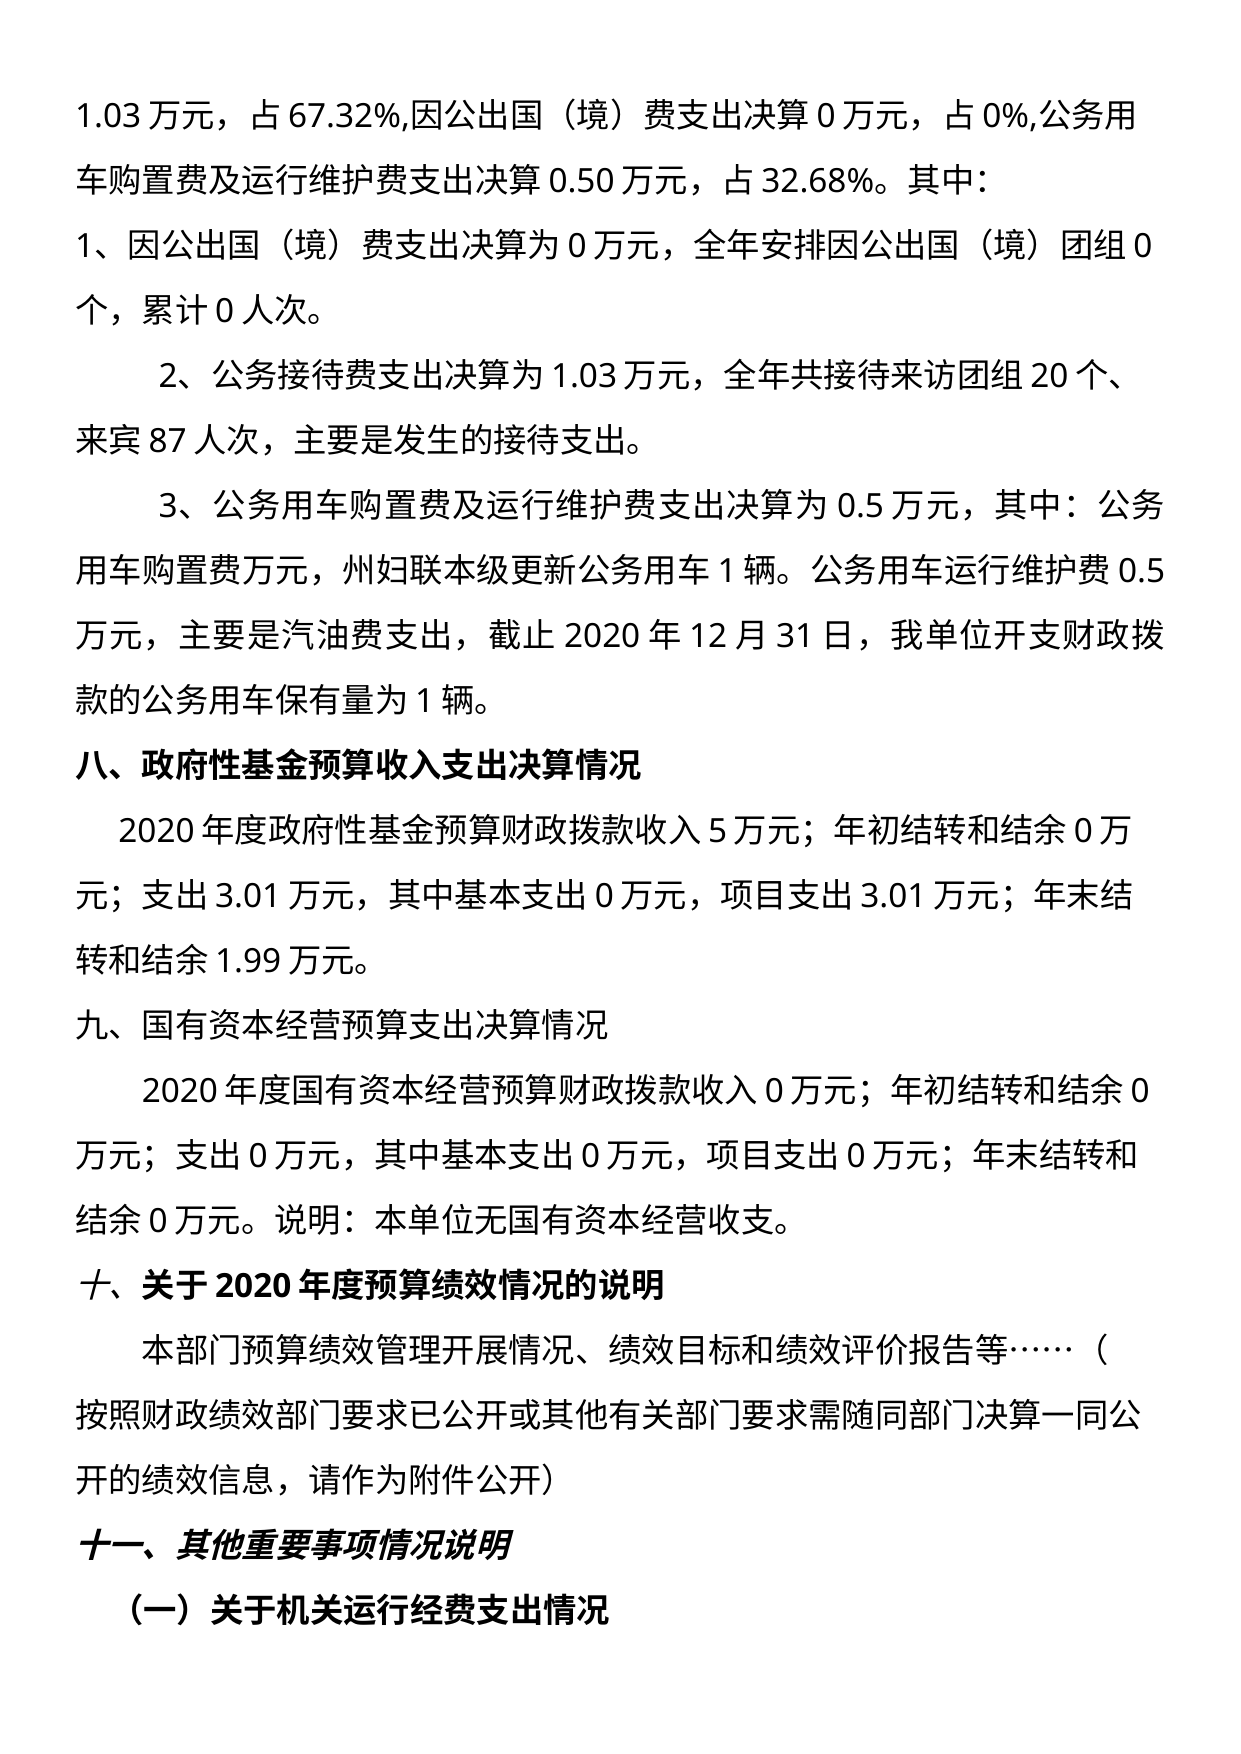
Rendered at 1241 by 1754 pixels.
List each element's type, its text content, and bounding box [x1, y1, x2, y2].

text 八、政府性基金预算收入支出决算情况 [75, 731, 1165, 796]
text 按照财政绩效部门要求已公开或其他有关部门要求需随同部门决算一同公开的绩效信息，请作为附件公开） [75, 1381, 1165, 1511]
text 3、公务用车购置费及运行维护费支出决算为0.5万元，其中：公务用车购置费万元，州妇联本级更新公务用车1辆。公务用车运行维护费0.5万元，主要是汽油费支出，截止2020年12月31日，我单位开支财政拨款的公务用车保有量为1辆。 [75, 471, 1165, 731]
text 2、公务接待费支出决算为1.03万元，全年共接待来访团组20个、来宾87人次，主要是发生的接待支出。 [75, 341, 1165, 471]
list 九、国有资本经营预算支出决算情况 [75, 991, 1165, 1056]
text 1、因公出国（境）费支出决算为0万元，全年安排因公出国（境）团组0个，累计0人次。 [75, 211, 1165, 341]
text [75, 81, 1165, 211]
text 本部门预算绩效管理开展情况、绩效目标和绩效评价报告等……（ [75, 1316, 1165, 1381]
text 2020年度政府性基金预算财政拨款收入5万元；年初结转和结余0万元；支出3.01万元，其中基本支出0万元，项目支出3.01万元；年末结转和结余1.99万元。 [75, 796, 1165, 991]
text 2020年度国有资本经营预算财政拨款收入0万元；年初结转和结余0万元；支出0万元，其中基本支出0万元，项目支出0万元；年末结转和结余0万元。说明：本单位无国有资本经营收支。 [75, 1056, 1165, 1251]
text 十、关于2020年度预算绩效情况的说明 [75, 1251, 1165, 1316]
text （一）关于机关运行经费支出情况 [75, 1576, 1165, 1641]
text 十一、其他重要事项情况说明 [75, 1511, 1165, 1576]
